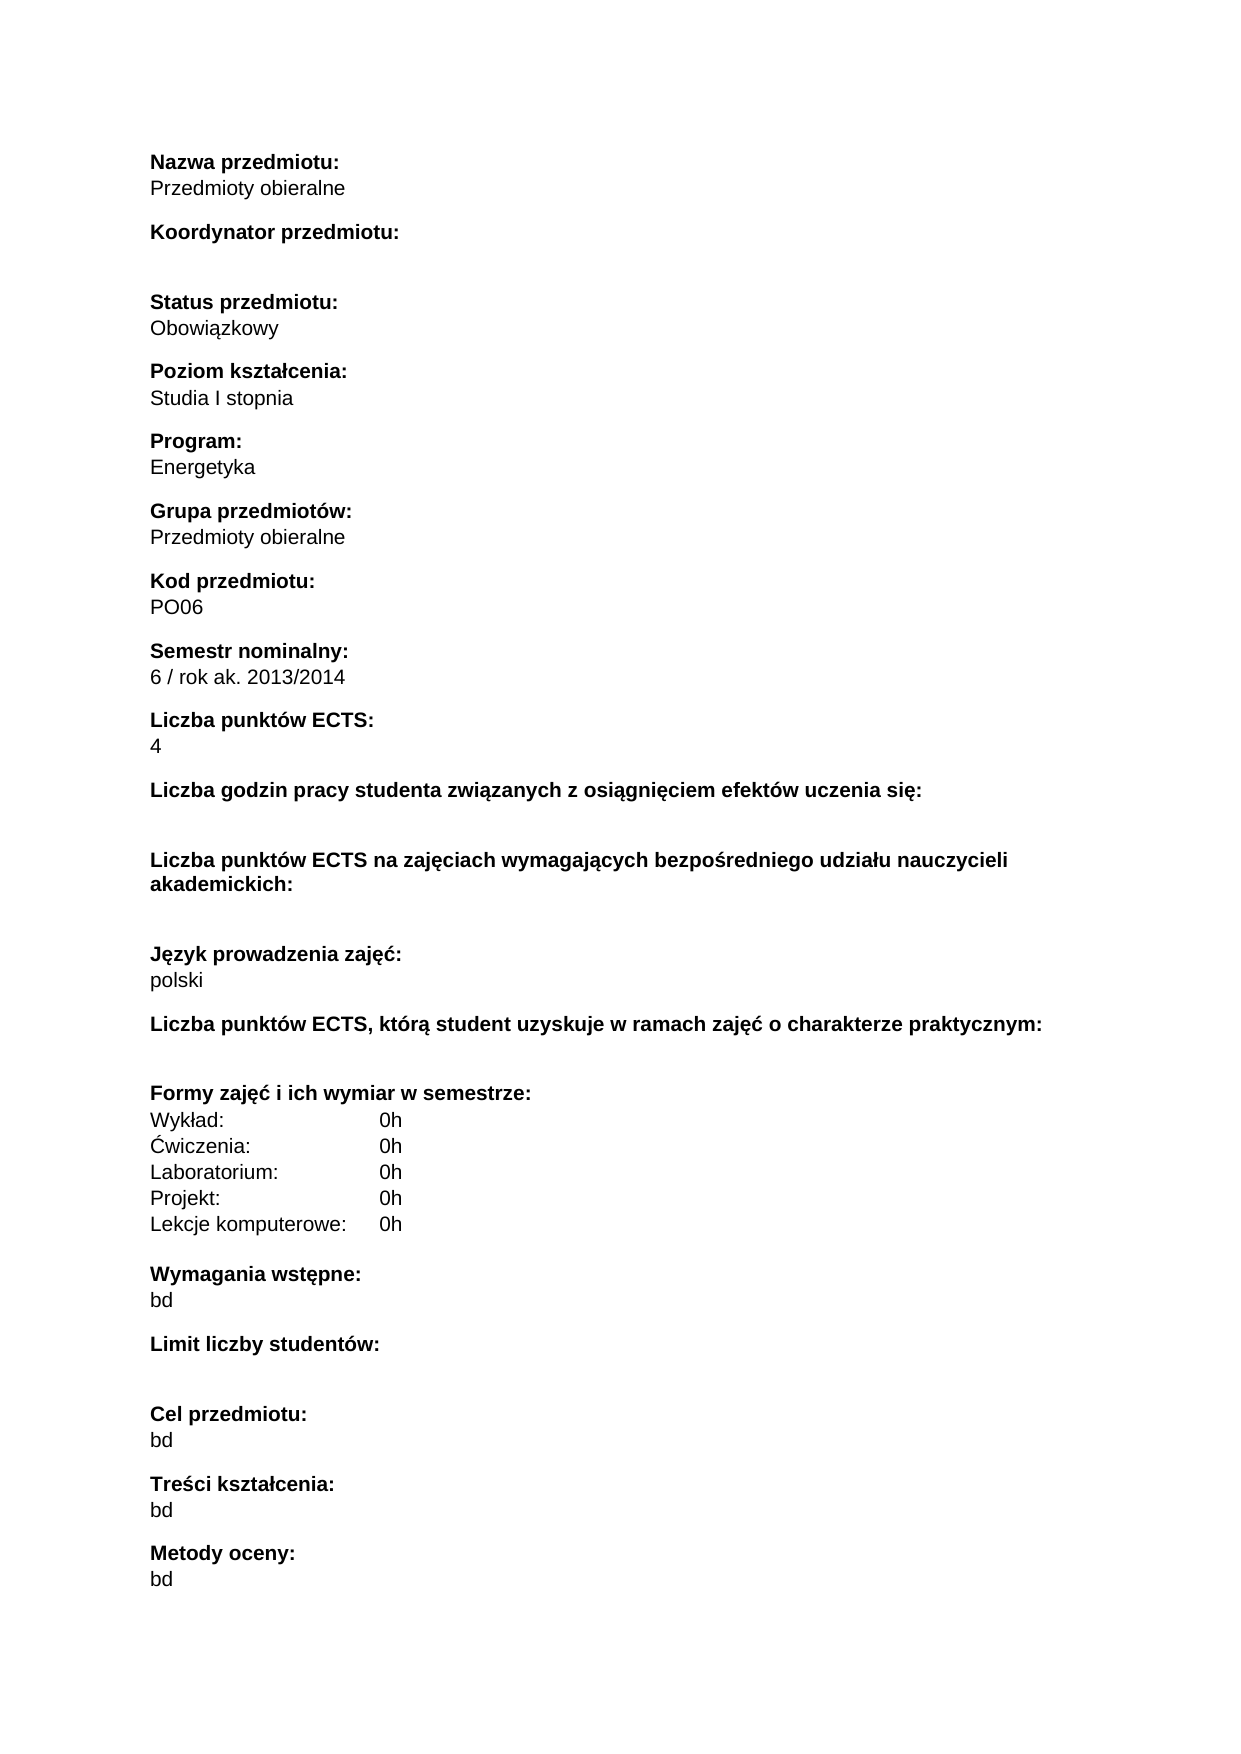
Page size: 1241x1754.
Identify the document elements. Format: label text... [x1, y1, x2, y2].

text bd [150, 1288, 1090, 1312]
text Grupa przedmiotów: [150, 499, 1090, 523]
text Cel przedmiotu: [150, 1402, 1090, 1426]
table_cell Lekcje komputerowe: [140, 1212, 367, 1236]
text Studia I stopnia [150, 385, 1090, 409]
text Energetyka [150, 455, 1090, 479]
text Język prowadzenia zajęć: [150, 942, 1090, 966]
table_cell 0h [369, 1132, 597, 1158]
text Liczba punktów ECTS: [150, 708, 1090, 732]
text Przedmioty obieralne [150, 525, 1090, 549]
text 4 [150, 734, 1090, 758]
text Nazwa przedmiotu: [150, 150, 1090, 174]
text bd [150, 1428, 1090, 1452]
text Przedmioty obieralne [150, 176, 1090, 200]
text Kod przedmiotu: [150, 569, 1090, 593]
text Status przedmiotu: [150, 289, 1090, 313]
text Koordynator przedmiotu: [150, 220, 1090, 244]
text bd [150, 1497, 1090, 1521]
table_cell Projekt: [140, 1186, 367, 1210]
text PO06 [150, 595, 1090, 619]
text 6 / rok ak. 2013/2014 [150, 664, 1090, 688]
text Obowiązkowy [150, 316, 1090, 339]
text Treści kształcenia: [150, 1471, 1090, 1495]
table_header 0h [369, 1108, 597, 1132]
text Liczba punktów ECTS, którą student uzyskuje w ramach zajęć o charakterze praktycznym: [150, 1011, 1090, 1035]
table_cell 0h [369, 1158, 597, 1184]
text Liczba godzin pracy studenta związanych z osiągnięciem efektów uczenia się: [150, 778, 1090, 802]
text Semestr nominalny: [150, 638, 1090, 662]
text Metody oceny: [150, 1541, 1090, 1565]
text Formy zajęć i ich wymiar w semestrze: [150, 1081, 1090, 1105]
table_cell 0h [369, 1210, 597, 1236]
text Program: [150, 429, 1090, 453]
table_cell Ćwiczenia: [140, 1134, 367, 1158]
text Liczba punktów ECTS na zajęciach wymagających bezpośredniego udziału nauczycieli akademickich: [150, 848, 1090, 896]
text Limit liczby studentów: [150, 1332, 1090, 1356]
text Wymagania wstępne: [150, 1262, 1090, 1286]
table_header Wykład: [140, 1108, 367, 1132]
table_cell Laboratorium: [140, 1160, 367, 1184]
table_cell 0h [369, 1184, 597, 1210]
text Poziom kształcenia: [150, 359, 1090, 383]
text bd [150, 1567, 1090, 1591]
text polski [150, 968, 1090, 992]
